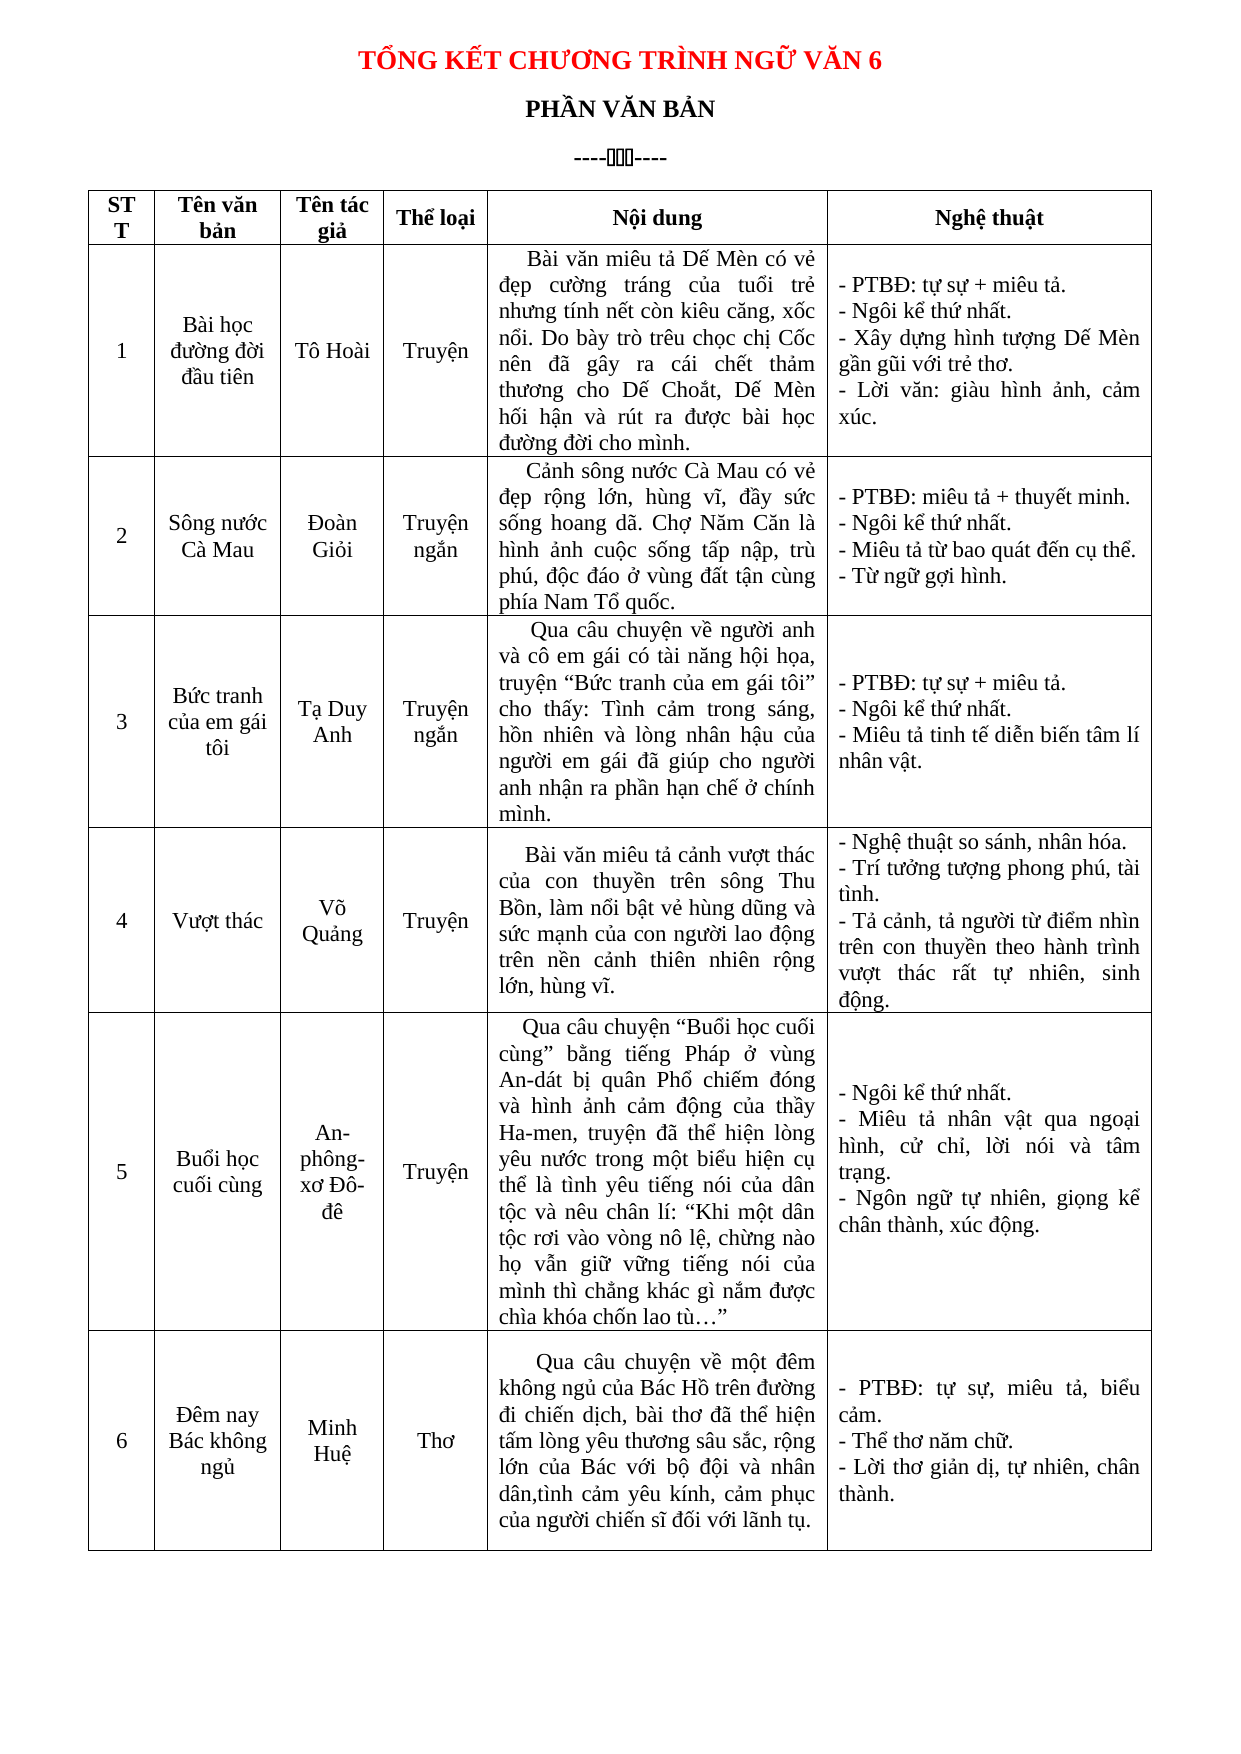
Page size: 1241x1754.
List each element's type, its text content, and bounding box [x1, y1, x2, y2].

table_cell Buổi học cuối cùng [155, 1013, 280, 1329]
table_cell - PTBĐ: miêu tả + thuyết minh. - Ngôi kể thứ nhất. - Miêu tả từ bao quát đến cụ thể. - Từ ngữ gợi hình. [828, 457, 1151, 615]
table_cell 5 [89, 1013, 154, 1329]
text TỔNG KẾT CHƯƠNG TRÌNH NGỮ VĂN 6 [74, 44, 1167, 76]
table_cell Truyện [384, 245, 487, 456]
table_header Tên tác giả [281, 191, 383, 244]
table_cell Truyện ngắn [384, 457, 487, 615]
table_cell Võ Quảng [281, 828, 383, 1012]
table_cell Qua câu chuyện “Buổi học cuối cùng” bằng tiếng Pháp ở vùng An-dát bị quân Phổ chiếm đóng và hình ảnh cảm động của thầy Ha-men, truyện đã thể hiện lòng yêu nước trong một biểu hiện cụ thể là tình yêu tiếng nói của dân tộc và nêu chân lí: “Khi một dân tộc rơi vào vòng nô lệ, chừng nào họ vẫn giữ vững tiếng nói của mình thì chẳng khác gì nắm được chìa khóa chốn lao tù…” [488, 1013, 827, 1329]
table_cell Thơ [384, 1331, 487, 1550]
table_header Tên văn bản [155, 191, 280, 244]
text -------- [74, 142, 1167, 171]
table_cell Đêm nay Bác không ngủ [155, 1331, 280, 1550]
table_header Nghệ thuật [828, 191, 1151, 244]
table_cell Truyện [384, 1013, 487, 1329]
table_cell 6 [89, 1331, 154, 1550]
table_header Nội dung [488, 191, 827, 244]
table_cell - PTBĐ: tự sự + miêu tả. - Ngôi kể thứ nhất. - Xây dựng hình tượng Dế Mèn gần gũi với trẻ thơ. - Lời văn: giàu hình ảnh, cảm xúc. [828, 245, 1151, 456]
table_cell Đoàn Giỏi [281, 457, 383, 615]
table_cell Bài văn miêu tả Dế Mèn có vẻ đẹp cường tráng của tuổi trẻ nhưng tính nết còn kiêu căng, xốc nổi. Do bày trò trêu chọc chị Cốc nên đã gây ra cái chết thảm thương cho Dế Choắt, Dế Mèn hối hận và rút ra được bài học đường đời cho mình. [488, 245, 827, 456]
table_cell 3 [89, 616, 154, 827]
table_cell - PTBĐ: tự sự + miêu tả. - Ngôi kể thứ nhất. - Miêu tả tinh tế diễn biến tâm lí nhân vật. [828, 616, 1151, 827]
table_cell 1 [89, 245, 154, 456]
table_cell Minh Huệ [281, 1331, 383, 1550]
table_cell Bức tranh của em gái tôi [155, 616, 280, 827]
table_cell Qua câu chuyện về một đêm không ngủ của Bác Hồ trên đường đi chiến dịch, bài thơ đã thể hiện tấm lòng yêu thương sâu sắc, rộng lớn của Bác với bộ đội và nhân dân,tình cảm yêu kính, cảm phục của người chiến sĩ đối với lãnh tụ. [488, 1331, 827, 1550]
table_cell - Ngôi kể thứ nhất. - Miêu tả nhân vật qua ngoại hình, cử chỉ, lời nói và tâm trạng. - Ngôn ngữ tự nhiên, giọng kể chân thành, xúc động. [828, 1013, 1151, 1329]
table_cell Sông nước Cà Mau [155, 457, 280, 615]
table_cell Qua câu chuyện về người anh và cô em gái có tài năng hội họa, truyện “Bức tranh của em gái tôi” cho thấy: Tình cảm trong sáng, hồn nhiên và lòng nhân hậu của người em gái đã giúp cho người anh nhận ra phần hạn chế ở chính mình. [488, 616, 827, 827]
table_cell Tạ Duy Anh [281, 616, 383, 827]
table_cell 4 [89, 828, 154, 1012]
table_cell Truyện [384, 828, 487, 1012]
text PHẦN VĂN BẢN [74, 94, 1167, 123]
table_cell Tô Hoài [281, 245, 383, 456]
table_cell Vượt thác [155, 828, 280, 1012]
table_cell Bài học đường đời đầu tiên [155, 245, 280, 456]
table_cell Truyện ngắn [384, 616, 487, 827]
table_cell Cảnh sông nước Cà Mau có vẻ đẹp rộng lớn, hùng vĩ, đầy sức sống hoang dã. Chợ Năm Căn là hình ảnh cuộc sống tấp nập, trù phú, độc đáo ở vùng đất tận cùng phía Nam Tổ quốc. [488, 457, 827, 615]
table_cell - PTBĐ: tự sự, miêu tả, biểu cảm. - Thể thơ năm chữ. - Lời thơ giản dị, tự nhiên, chân thành. [828, 1331, 1151, 1550]
table_cell Bài văn miêu tả cảnh vượt thác của con thuyền trên sông Thu Bồn, làm nổi bật vẻ hùng dũng và sức mạnh của con người lao động trên nền cảnh thiên nhiên rộng lớn, hùng vĩ. [488, 828, 827, 1012]
table_cell - Nghệ thuật so sánh, nhân hóa. - Trí tưởng tượng phong phú, tài tình. - Tả cảnh, tả người từ điểm nhìn trên con thuyền theo hành trình vượt thác rất tự nhiên, sinh động. [828, 828, 1151, 1012]
table_header Thể loại [384, 191, 487, 244]
table_header STT [89, 191, 154, 244]
table_cell 2 [89, 457, 154, 615]
table_cell An-phông-xơ Đô-đê [281, 1013, 383, 1329]
